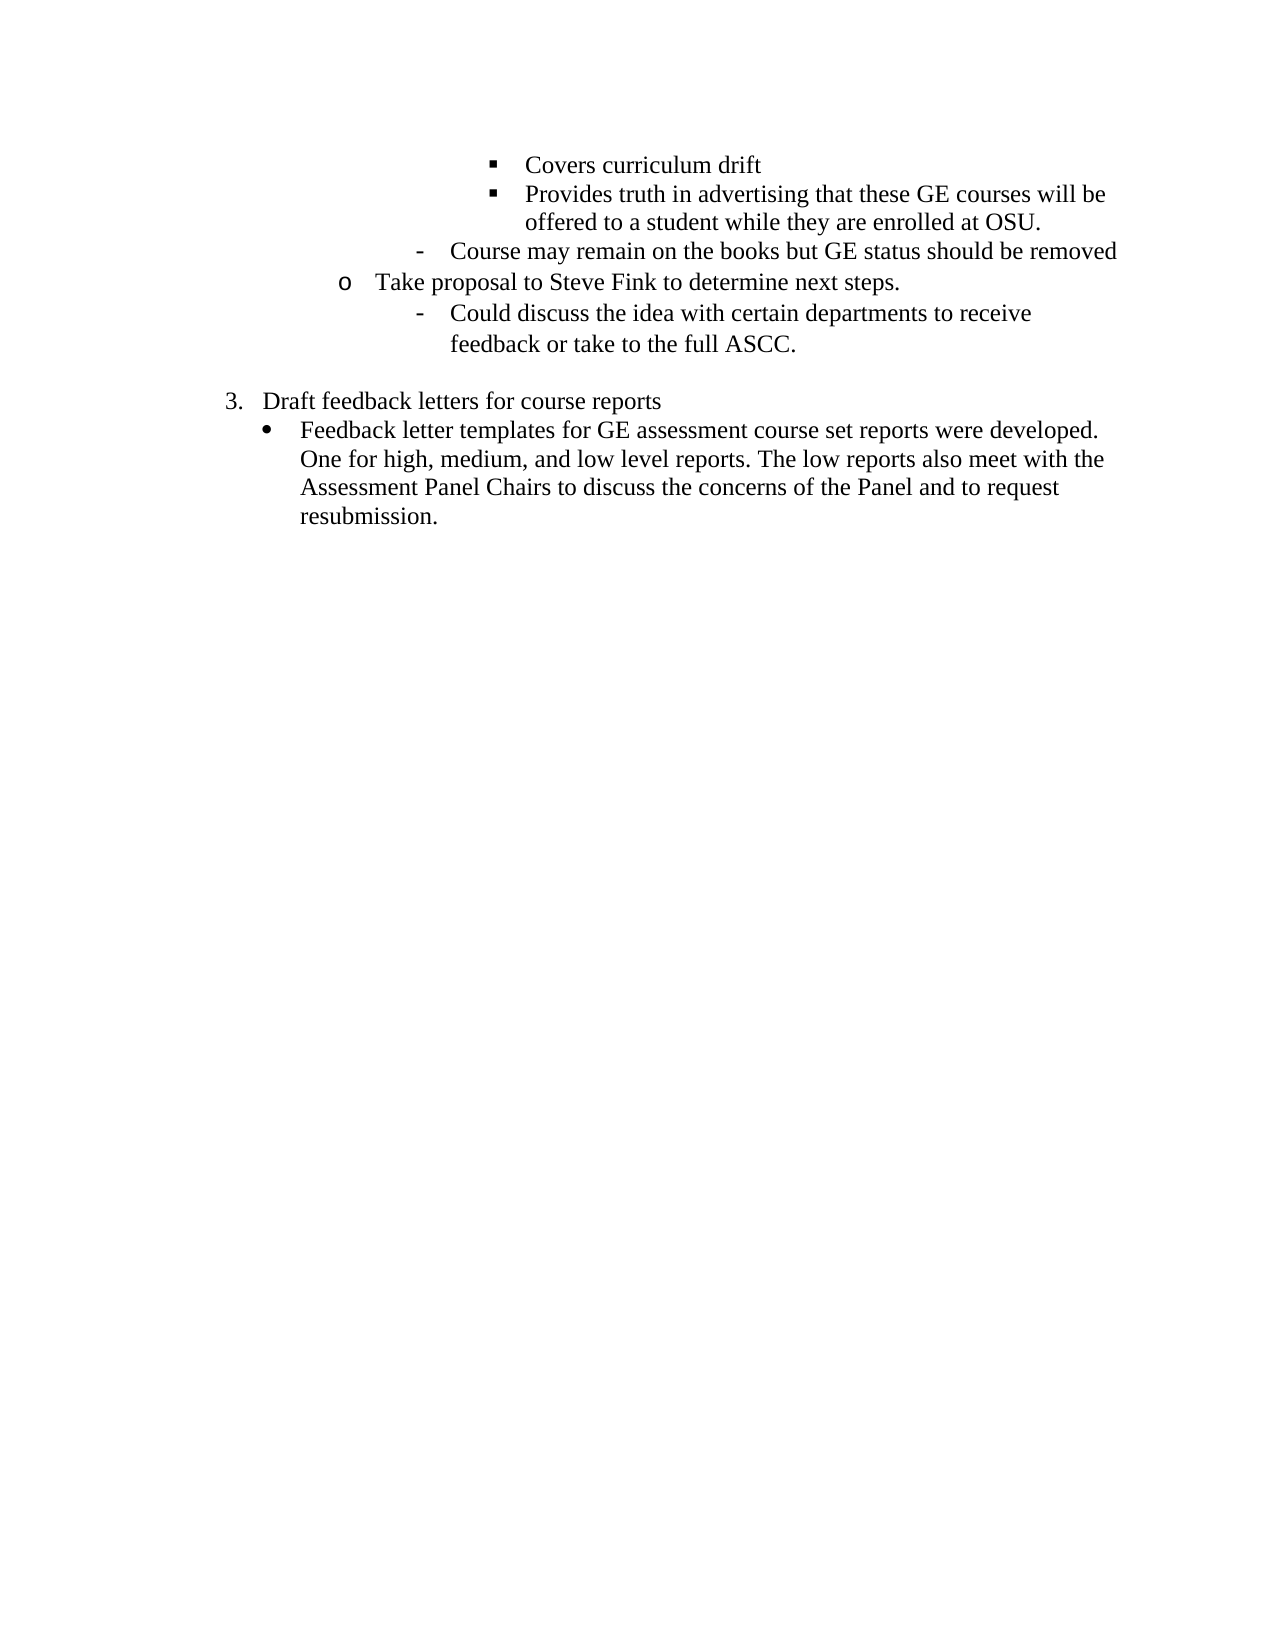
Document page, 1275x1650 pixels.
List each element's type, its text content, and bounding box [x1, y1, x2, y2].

list Provides truth in advertising that these GE courses will be offered to a student while they are enrolled at OSU. [487, 179, 1125, 236]
list Could discuss the idea with certain departments to receive feedback or take to the full ASCC. [412, 298, 1125, 386]
list Course may remain on the books but GE status should be removed [412, 236, 1125, 267]
list Covers curriculum drift [487, 150, 1125, 179]
list Take proposal to Steve Fink to determine next steps. [337, 267, 1125, 298]
list Draft feedback letters for course reports [225, 386, 1125, 415]
list Feedback letter templates for GE assessment course set reports were developed. One for high, medium, and low level reports. The low reports also meet with the Assessment Panel Chairs to discuss the concerns of the Panel and to request resubmission. [262, 415, 1125, 530]
